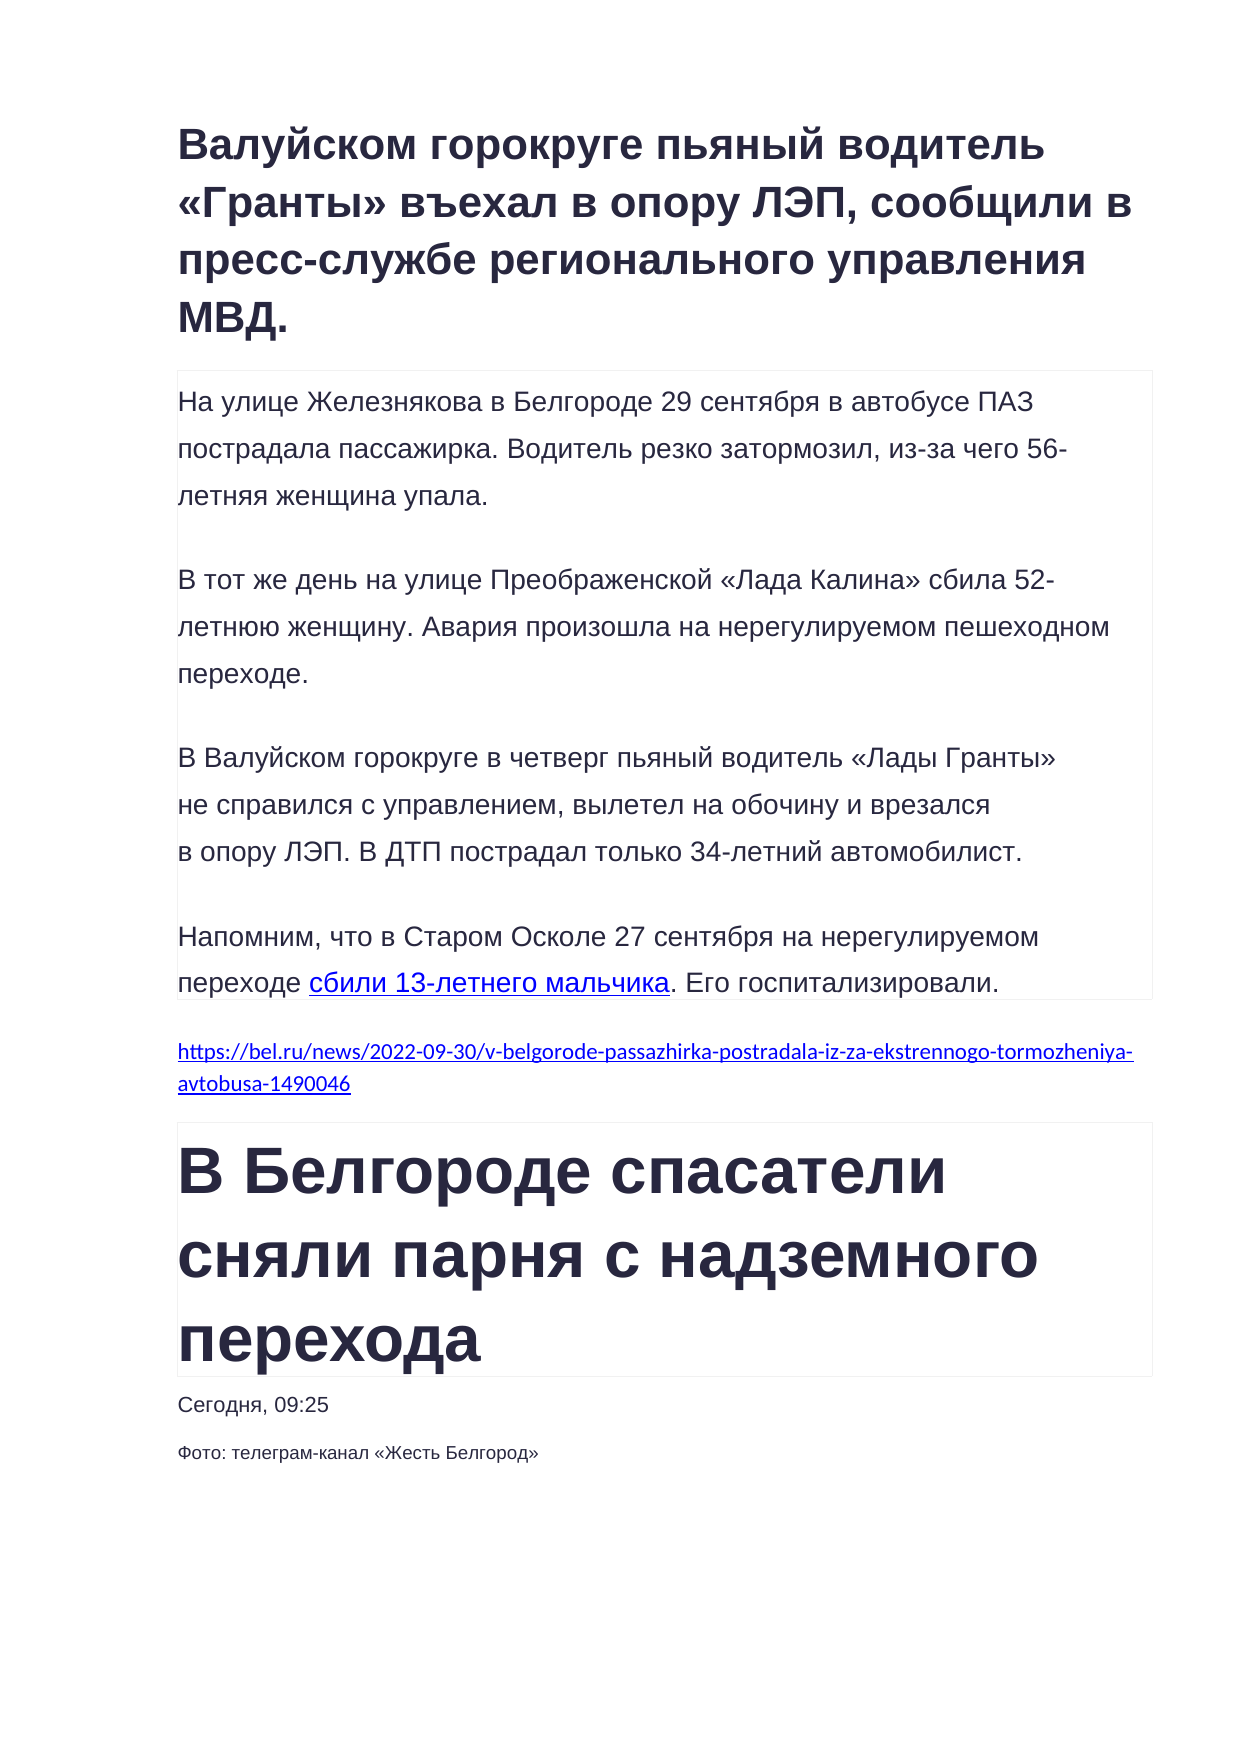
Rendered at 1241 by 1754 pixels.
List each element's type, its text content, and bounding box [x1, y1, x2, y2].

text https://bel.ru/news/2022-09-30/v-belgorode-passazhirka-postradala-iz-za-ekstrennogo-tormozheniya-avtobusa-1490046 [177, 1037, 1152, 1097]
text Фото: телеграм-канал «Жесть Белгород» [177, 1442, 1152, 1463]
text В тот же день на улице Преображенской «Лада Калина» сбила 52-летнюю женщину. Авария произошла на нерегулируемом пешеходном переходе. [178, 548, 1152, 689]
text На улице Железнякова в Белгороде 29 сентября в автобусе ПАЗ пострадала пассажирка. Водитель резко затормозил, из-за чего 56-летняя женщина упала. [178, 371, 1152, 511]
text Напомним, что в Старом Осколе 27 сентября на нерегулируемом переходе сбили 13-летнего мальчика. Его госпитализировали. [178, 904, 1152, 999]
subtitle В Белгороде спасатели сняли парня с надземного перехода [178, 1123, 1152, 1376]
text Сегодня, 09:25 [177, 1392, 1152, 1417]
text В Валуйском горокруге в четверг пьяный водитель «Лады Гранты» не справился с управлением, вылетел на обочину и врезался в опору ЛЭП. В ДТП пострадал только 34-летний автомобилист. [178, 726, 1152, 868]
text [177, 118, 1152, 342]
